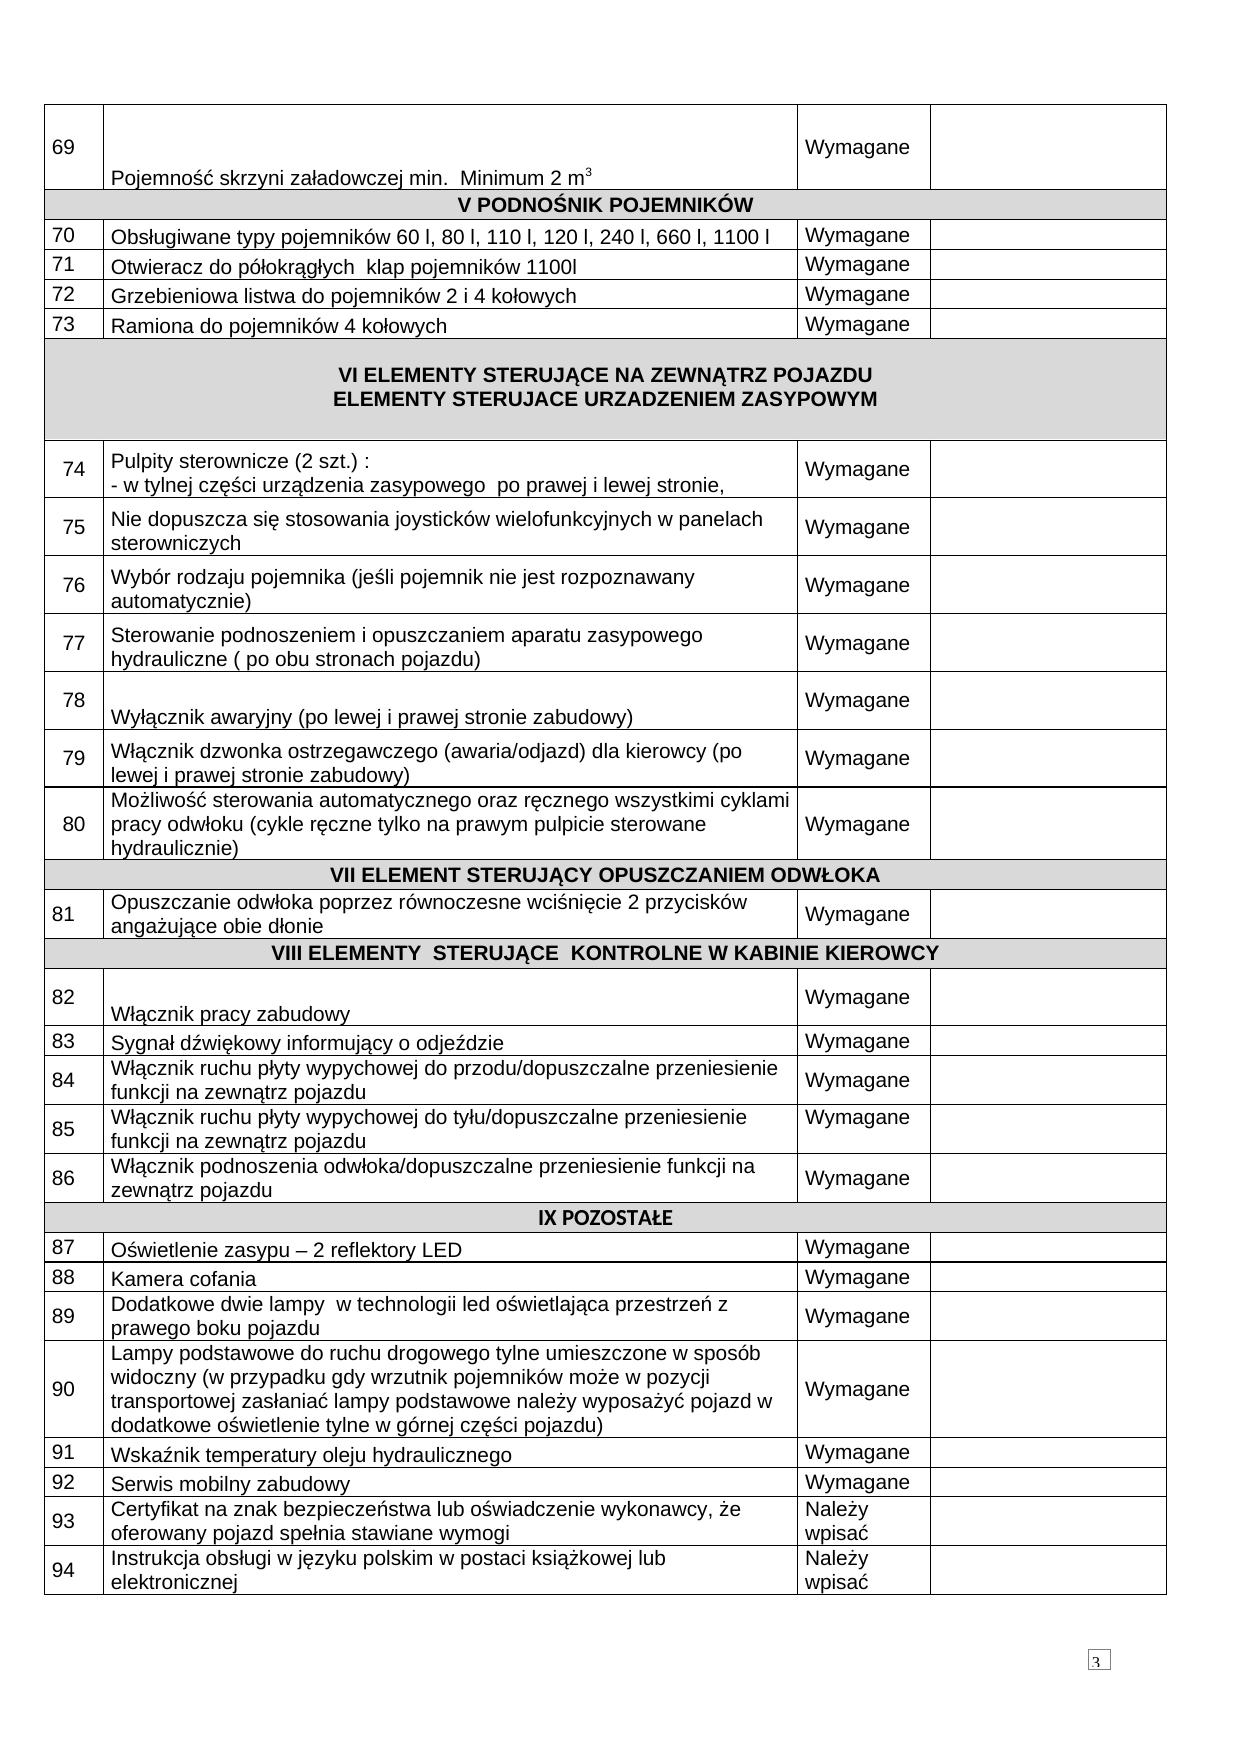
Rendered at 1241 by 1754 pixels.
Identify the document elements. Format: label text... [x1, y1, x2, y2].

table_cell 74 [45, 441, 103, 497]
table_cell Lampy podstawowe do ruchu drogowego tylne umieszczone w sposób widoczny (w przypadku gdy wrzutnik pojemników może w pozycji transportowej zasłaniać lampy podstawowe należy wyposażyć pojazd w dodatkowe oświetlenie tylne w górnej części pojazdu) [104, 1341, 797, 1437]
table_cell Sygnał dźwiękowy informujący o odjeździe [104, 1026, 797, 1055]
table_cell Wymagane [798, 969, 930, 1025]
table_cell VIII ELEMENTY STERUJĄCE KONTROLNE W KABINIE KIEROWCY [45, 939, 1166, 968]
table_cell [931, 969, 1166, 1025]
table_cell Włącznik ruchu płyty wypychowej do przodu/dopuszczalne przeniesienie funkcji na zewnątrz pojazdu [104, 1056, 797, 1104]
table_cell Włącznik ruchu płyty wypychowej do tyłu/dopuszczalne przeniesienie funkcji na zewnątrz pojazdu [104, 1105, 797, 1153]
table_cell 85 [45, 1105, 103, 1153]
table_cell Należy wpisać [798, 1546, 930, 1594]
table_cell 89 [45, 1292, 103, 1340]
table_cell 84 [45, 1056, 103, 1104]
table_cell IX POZOSTAŁE [45, 1203, 1166, 1232]
table_cell V PODNOŚNIK POJEMNIKÓW [45, 190, 1166, 219]
table_cell [931, 1154, 1166, 1202]
table_cell 69 [45, 105, 103, 189]
table_cell [931, 1056, 1166, 1104]
table_cell [931, 1546, 1166, 1594]
table_cell Włącznik dzwonka ostrzegawczego (awaria/odjazd) dla kierowcy (po lewej i prawej stronie zabudowy) [104, 730, 797, 786]
table_cell Wymagane [798, 1026, 930, 1055]
table_cell Wymagane [798, 220, 930, 249]
table_cell [931, 730, 1166, 786]
table_cell Wymagane [798, 556, 930, 613]
table_cell [931, 1438, 1166, 1467]
table_cell 72 [45, 280, 103, 308]
table_cell Wymagane [798, 280, 930, 308]
table_cell Wskaźnik temperatury oleju hydraulicznego [104, 1438, 797, 1467]
table_cell [931, 1468, 1166, 1496]
table_cell [931, 280, 1166, 308]
table_cell Wymagane [798, 309, 930, 338]
table_cell 87 [45, 1233, 103, 1261]
table_cell Wymagane [798, 1263, 930, 1291]
table_cell [931, 1026, 1166, 1055]
table_cell Pojemność skrzyni załadowczej min. Minimum 2 m3 [104, 105, 797, 189]
table_cell 73 [45, 309, 103, 338]
table_cell 90 [45, 1341, 103, 1437]
table_cell 81 [45, 890, 103, 938]
table_cell Wymagane [798, 788, 930, 859]
table_cell Możliwość sterowania automatycznego oraz ręcznego wszystkimi cyklami pracy odwłoku (cykle ręczne tylko na prawym pulpicie sterowane hydraulicznie) [104, 788, 797, 859]
table_cell [931, 309, 1166, 338]
table_cell [931, 614, 1166, 671]
table_cell Opuszczanie odwłoka poprzez równoczesne wciśnięcie 2 przycisków angażujące obie dłonie [104, 890, 797, 938]
table_cell 83 [45, 1026, 103, 1055]
table_cell Instrukcja obsługi w języku polskim w postaci książkowej lub elektronicznej [104, 1546, 797, 1594]
table_cell Obsługiwane typy pojemników 60 l, 80 l, 110 l, 120 l, 240 l, 660 l, 1100 l [104, 220, 797, 249]
table_cell 94 [45, 1546, 103, 1594]
table_cell [931, 1233, 1166, 1261]
table_cell VII ELEMENT STERUJĄCY OPUSZCZANIEM ODWŁOKA [45, 860, 1166, 889]
table_cell Oświetlenie zasypu – 2 reflektory LED [104, 1233, 797, 1261]
table_cell Wymagane [798, 890, 930, 938]
table_cell [931, 556, 1166, 613]
table_cell Wymagane [798, 1056, 930, 1104]
table_cell [931, 788, 1166, 859]
table_cell Pulpity sterownicze (2 szt.) : - w tylnej części urządzenia zasypowego po prawej i lewej stronie, [104, 441, 797, 497]
table_cell Wyłącznik awaryjny (po lewej i prawej stronie zabudowy) [104, 672, 797, 728]
table_cell Należy wpisać [798, 1497, 930, 1545]
table_cell Wymagane [798, 614, 930, 671]
table_cell 91 [45, 1438, 103, 1467]
table_cell 76 [45, 556, 103, 613]
table_cell Ramiona do pojemników 4 kołowych [104, 309, 797, 338]
table_cell Wybór rodzaju pojemnika (jeśli pojemnik nie jest rozpoznawany automatycznie) [104, 556, 797, 613]
table_cell Serwis mobilny zabudowy [104, 1468, 797, 1496]
table_cell [931, 250, 1166, 278]
table_cell Wymagane [798, 498, 930, 555]
table_cell [931, 1105, 1166, 1153]
table_cell Sterowanie podnoszeniem i opuszczaniem aparatu zasypowego hydrauliczne ( po obu stronach pojazdu) [104, 614, 797, 671]
table_cell [931, 220, 1166, 249]
table_cell Wymagane [798, 1341, 930, 1437]
table_cell 71 [45, 250, 103, 278]
table_cell [931, 890, 1166, 938]
table_cell Wymagane [798, 1468, 930, 1496]
table_cell Wymagane [798, 672, 930, 728]
table_cell Wymagane [798, 441, 930, 497]
table_cell 77 [45, 614, 103, 671]
table_cell 92 [45, 1468, 103, 1496]
table_cell Włącznik pracy zabudowy [104, 969, 797, 1025]
table_cell Wymagane [798, 1292, 930, 1340]
table_cell 78 [45, 672, 103, 728]
table_cell 82 [45, 969, 103, 1025]
table_cell 80 [45, 788, 103, 859]
table_cell Wymagane [798, 730, 930, 786]
table_cell Otwieracz do półokrągłych klap pojemników 1100l [104, 250, 797, 278]
table_cell 79 [45, 730, 103, 786]
table_cell Dodatkowe dwie lampy w technologii led oświetlająca przestrzeń z prawego boku pojazdu [104, 1292, 797, 1340]
table_cell [931, 1292, 1166, 1340]
table_cell 70 [45, 220, 103, 249]
table_cell 75 [45, 498, 103, 555]
table_cell [931, 1341, 1166, 1437]
table_cell Wymagane [798, 105, 930, 189]
table_cell Grzebieniowa listwa do pojemników 2 i 4 kołowych [104, 280, 797, 308]
table_cell Wymagane [798, 1438, 930, 1467]
table_cell [931, 672, 1166, 728]
table_cell VI ELEMENTY STERUJĄCE NA ZEWNĄTRZ POJAZDU ELEMENTY STERUJACE URZADZENIEM ZASYPOWYM [45, 339, 1166, 439]
table_cell Kamera cofania [104, 1263, 797, 1291]
table_cell [931, 1497, 1166, 1545]
table_cell 86 [45, 1154, 103, 1202]
table_cell [931, 441, 1166, 497]
table_cell 88 [45, 1263, 103, 1291]
table_cell [931, 498, 1166, 555]
table_cell Wymagane [798, 1154, 930, 1202]
table_cell [931, 105, 1166, 189]
table_cell Wymagane [798, 250, 930, 278]
table_cell 93 [45, 1497, 103, 1545]
table_cell [931, 1263, 1166, 1291]
table_cell Wymagane [798, 1105, 930, 1153]
table_cell Włącznik podnoszenia odwłoka/dopuszczalne przeniesienie funkcji na zewnątrz pojazdu [104, 1154, 797, 1202]
table_cell Nie dopuszcza się stosowania joysticków wielofunkcyjnych w panelach sterowniczych [104, 498, 797, 555]
table_cell Certyfikat na znak bezpieczeństwa lub oświadczenie wykonawcy, że oferowany pojazd spełnia stawiane wymogi [104, 1497, 797, 1545]
table_cell Wymagane [798, 1233, 930, 1261]
